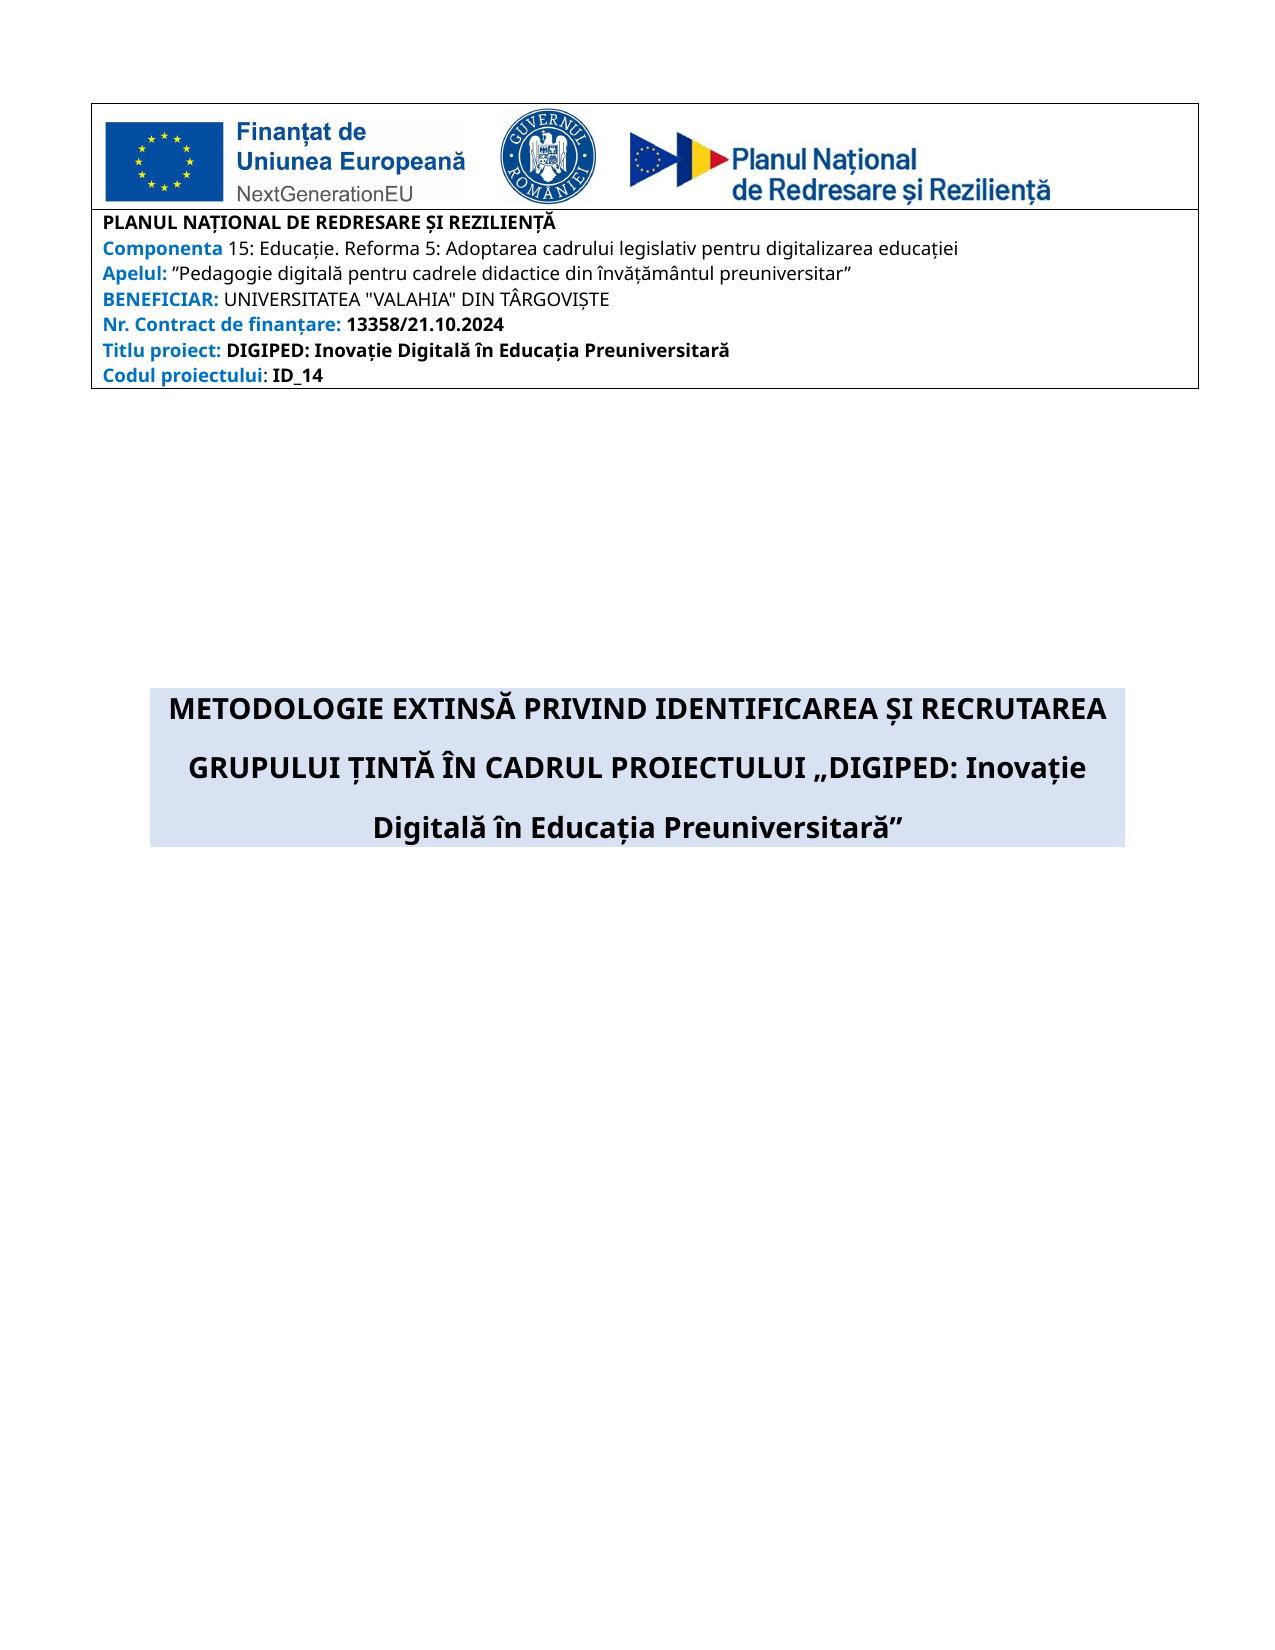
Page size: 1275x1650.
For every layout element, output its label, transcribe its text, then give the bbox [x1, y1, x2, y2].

text METODOLOGIE EXTINSĂ PRIVIND IDENTIFICAREA ȘI RECRUTAREA GRUPULUI ȚINTĂ ÎN CADRUL PROIECTULUI „DIGIPED: Inovație Digitală în Educația Preuniversitară” [150, 688, 1125, 847]
picture [499, 107, 597, 205]
picture [102, 118, 467, 205]
picture [628, 132, 1057, 209]
